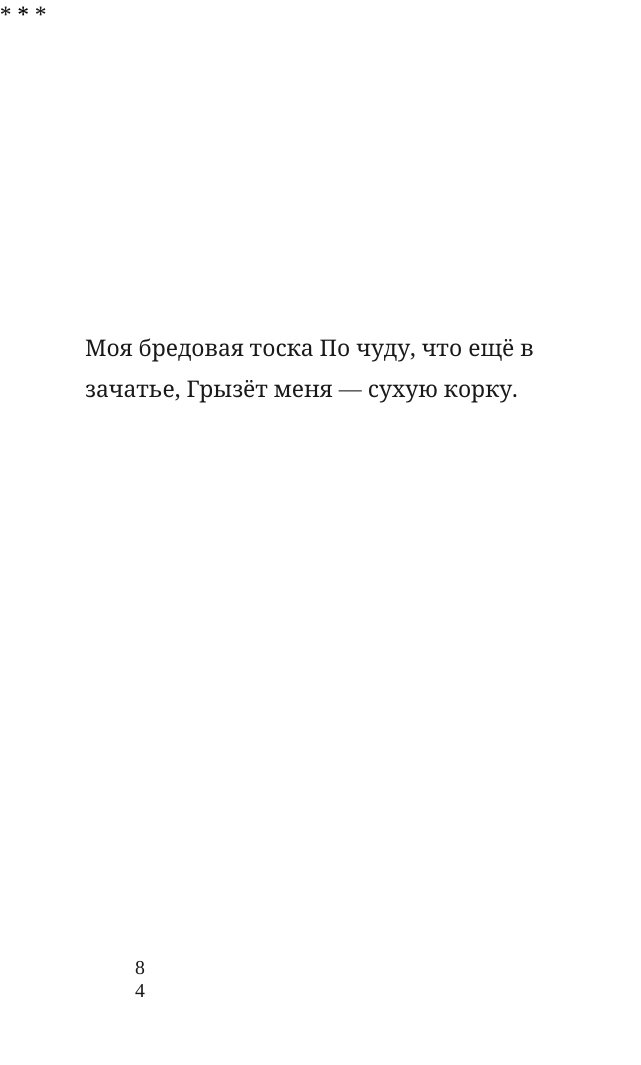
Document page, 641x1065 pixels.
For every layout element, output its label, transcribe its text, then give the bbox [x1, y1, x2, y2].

text Моя бредовая тоска По чуду, что ещё в зачатье, Грызёт меня — сухую корку. [85, 332, 581, 404]
